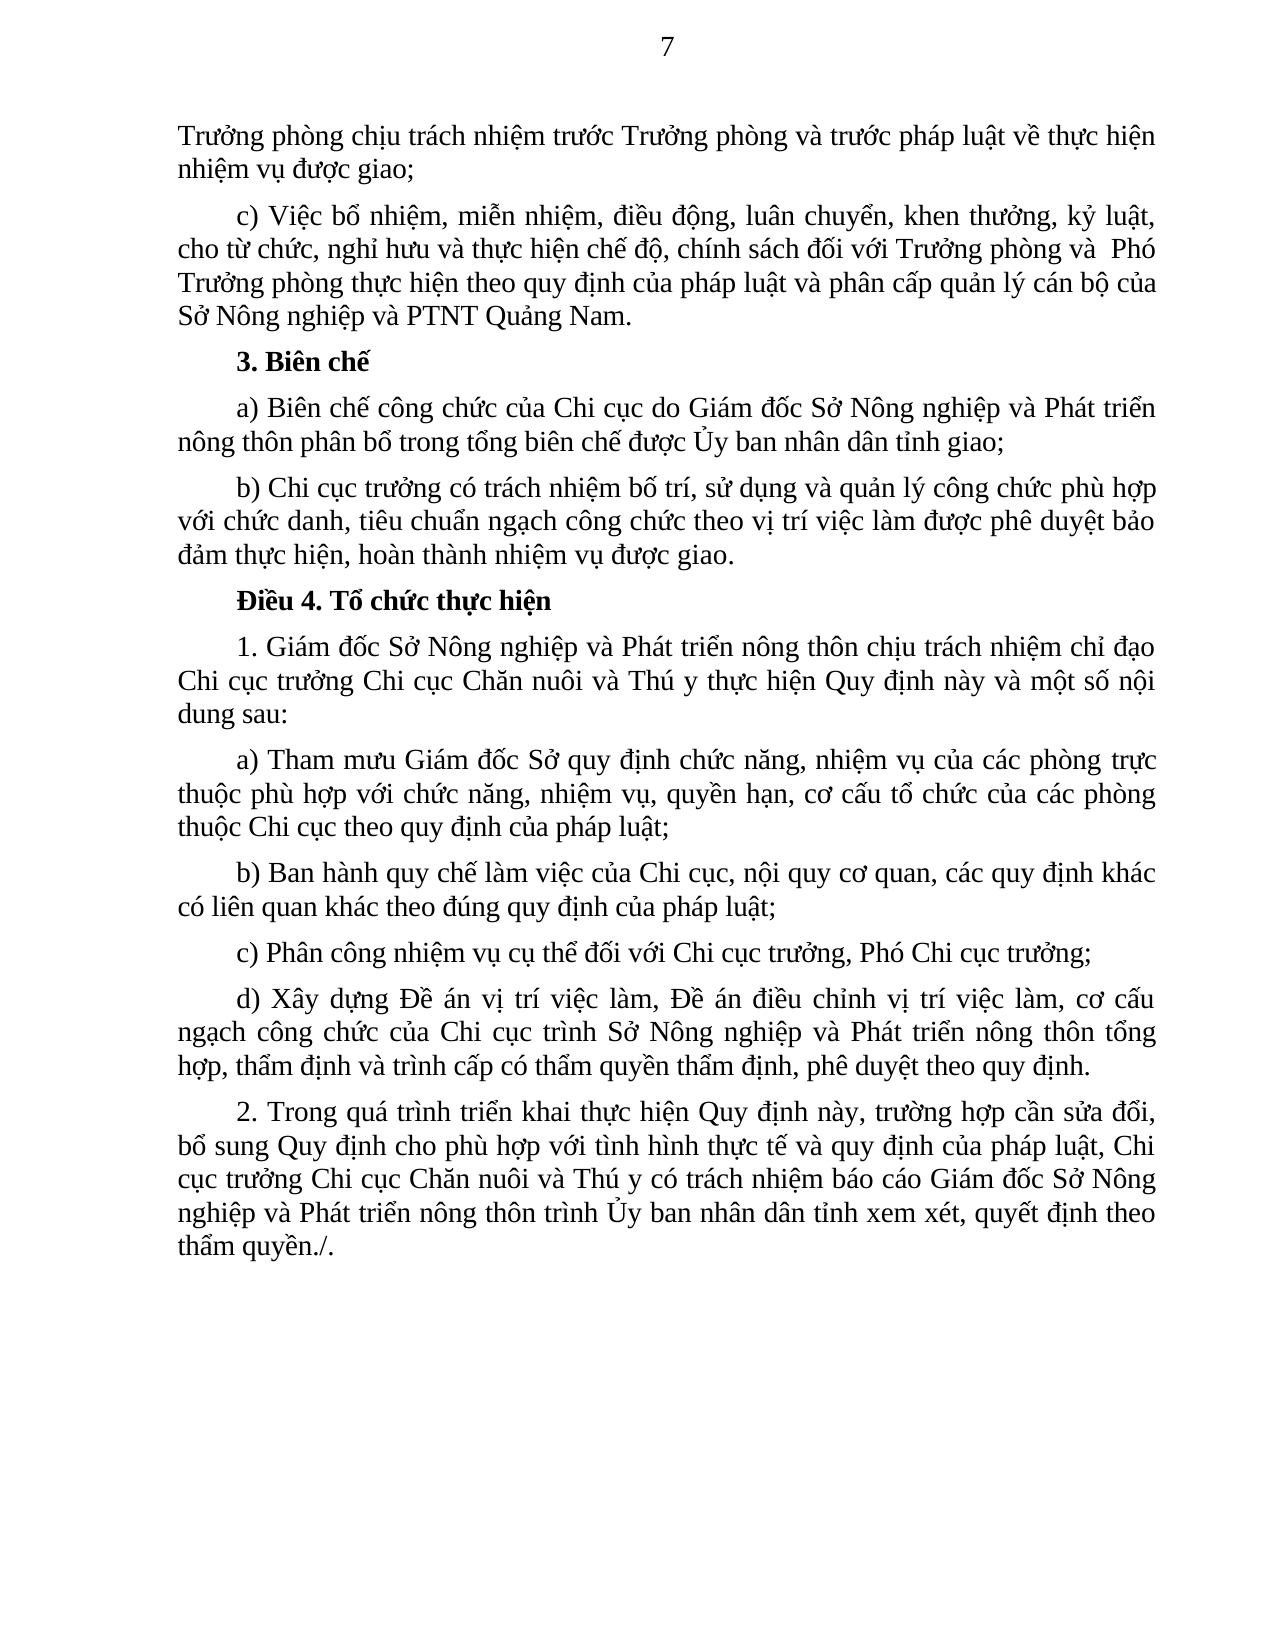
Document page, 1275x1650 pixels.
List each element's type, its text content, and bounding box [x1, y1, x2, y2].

text 3. Biên chế [177, 344, 1157, 378]
text d) Xây dựng Đề án vị trí việc làm, Đề án điều chỉnh vị trí việc làm, cơ cấu ngạch công chức của Chi cục trình Sở Nông nghiệp và Phát triển nông thôn tổng hợp, thẩm định và trình cấp có thẩm quyền thẩm định, phê duyệt theo quy định. [177, 981, 1157, 1082]
text b) Ban hành quy chế làm việc của Chi cục, nội quy cơ quan, các quy định khác có liên quan khác theo đúng quy định của pháp luật; [177, 855, 1157, 922]
text c) Phân công nhiệm vụ cụ thể đối với Chi cục trưởng, Phó Chi cục trưởng; [177, 935, 1157, 968]
text 1. Giám đốc Sở Nông nghiệp và Phát triển nông thôn chịu trách nhiệm chỉ đạo Chi cục trưởng Chi cục Chăn nuôi và Thú y thực hiện Quy định này và một số nội dung sau: [177, 629, 1157, 730]
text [177, 118, 1157, 185]
text Điều 4. Tổ chức thực hiện [177, 583, 1157, 617]
text b) Chi cục trưởng có trách nhiệm bố trí, sử dụng và quản lý công chức phù hợp với chức danh, tiêu chuẩn ngạch công chức theo vị trí việc làm được phê duyệt bảo đảm thực hiện, hoàn thành nhiệm vụ được giao. [177, 470, 1157, 571]
text c) Việc bổ nhiệm, miễn nhiệm, điều động, luân chuyển, khen thưởng, kỷ luật, cho từ chức, nghỉ hưu và thực hiện chế độ, chính sách đối với Trưởng phòng và Phó Trưởng phòng thực hiện theo quy định của pháp luật và phân cấp quản lý cán bộ của Sở Nông nghiệp và PTNT Quảng Nam. [177, 198, 1157, 332]
text a) Tham mưu Giám đốc Sở quy định chức năng, nhiệm vụ của các phòng trực thuộc phù hợp với chức năng, nhiệm vụ, quyền hạn, cơ cấu tổ chức của các phòng thuộc Chi cục theo quy định của pháp luật; [177, 742, 1157, 843]
text 2. Trong quá trình triển khai thực hiện Quy định này, trường hợp cần sửa đổi, bổ sung Quy định cho phù hợp với tình hình thực tế và quy định của pháp luật, Chi cục trưởng Chi cục Chăn nuôi và Thú y có trách nhiệm báo cáo Giám đốc Sở Nông nghiệp và Phát triển nông thôn trình Ủy ban nhân dân tỉnh xem xét, quyết định theo thẩm quyền./. [177, 1094, 1157, 1262]
text a) Biên chế công chức của Chi cục do Giám đốc Sở Nông nghiệp và Phát triển nông thôn phân bổ trong tổng biên chế được Ủy ban nhân dân tỉnh giao; [177, 390, 1157, 457]
